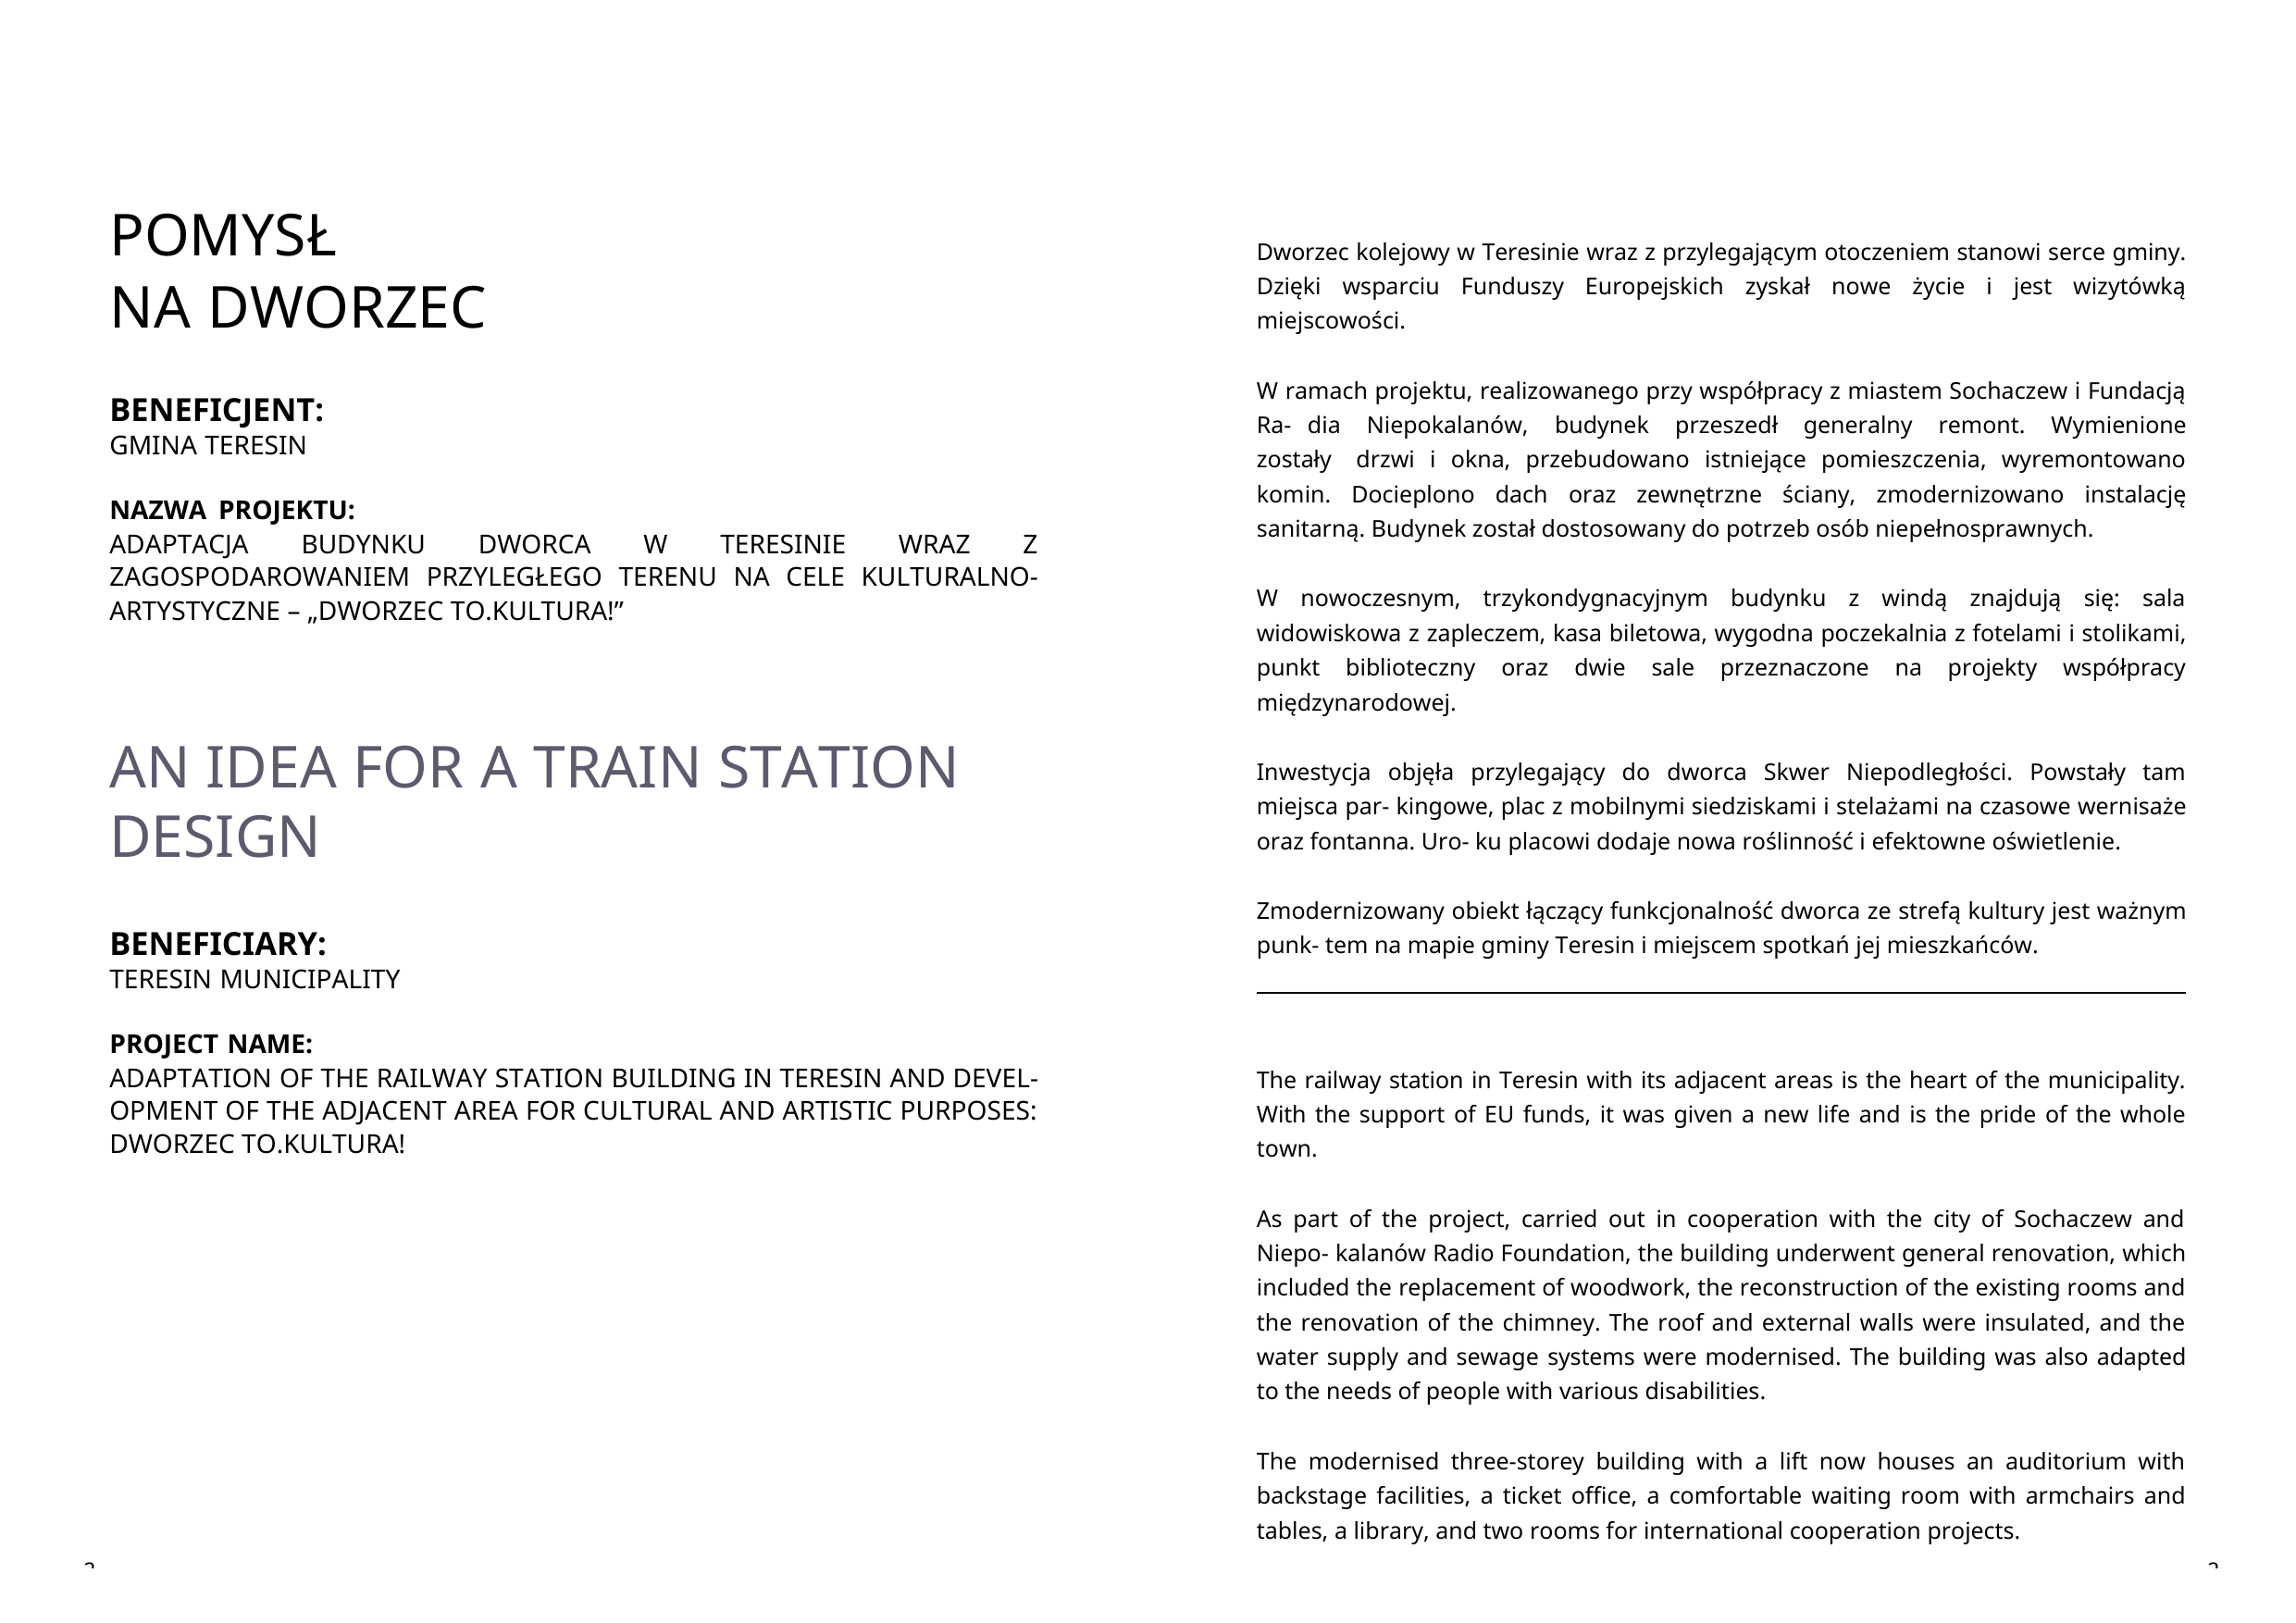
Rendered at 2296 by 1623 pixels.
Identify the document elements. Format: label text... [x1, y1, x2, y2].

text ADAPTACJA BUDYNKU DWORCA W TERESINIE WRAZ Z ZAGOSPODAROWANIEM PRZYLEGŁEGO TERENU NA CELE KULTURALNO-ARTYSTYCZNE – „DWORZEC TO.KULTURA!” [109, 527, 1038, 627]
text PROJECT NAME: [109, 1027, 1042, 1059]
text NAZWA PROJEKTU: [109, 493, 1042, 527]
text Dworzec kolejowy w Teresinie wraz z przylegającym otoczeniem stanowi serce gminy. Dzięki wsparciu Funduszy Europejskich zyskał nowe życie i jest wizytówką miejscowości. [1257, 235, 2186, 336]
subtitle AN IDEA FOR A TRAIN STATION DESIGN [109, 730, 1042, 874]
subtitle POMYSŁ [109, 199, 1042, 270]
text W ramach projektu, realizowanego przy współpracy z miastem Sochaczew i Fundacją Ra- dia Niepokalanów, budynek przeszedł generalny remont. Wymienione zostały drzwi i okna, przebudowano istniejące pomieszczenia, wyremontowano komin. Docieplono dach oraz zewnętrzne ściany, zmodernizowano instalację sanitarną. Budynek został dostosowany do potrzeb osób niepełnosprawnych. [1257, 374, 2187, 544]
text The railway station in Teresin with its adjacent areas is the heart of the municipality. With the support of EU funds, it was given a new life and is the pride of the whole town. [1257, 1063, 2186, 1164]
text W nowoczesnym, trzykondygnacyjnym budynku z windą znajdują się: sala widowiskowa z zapleczem, kasa biletowa, wygodna poczekalnia z fotelami i stolikami, punkt biblioteczny oraz dwie sale przeznaczone na projekty współpracy międzynarodowej. [1257, 582, 2186, 717]
text NA DWORZEC [109, 270, 1042, 342]
subtitle BENEFICIARY: [109, 923, 1042, 963]
subtitle BENEFICJENT: [109, 390, 1042, 429]
text ADAPTATION OF THE RAILWAY STATION BUILDING IN TERESIN AND DEVEL- OPMENT OF THE ADJACENT AREA FOR CULTURAL AND ARTISTIC PURPOSES: DWORZEC TO.KULTURA! [109, 1060, 1038, 1161]
text The modernised three-storey building with a lift now houses an auditorium with backstage facilities, a ticket office, a comfortable waiting room with armchairs and tables, a library, and two rooms for international cooperation projects. [1257, 1444, 2186, 1545]
text Zmodernizowany obiekt łączący funkcjonalność dworca ze strefą kultury jest ważnym punk- tem na mapie gminy Teresin i miejscem spotkań jej mieszkańców. [1257, 894, 2186, 960]
text As part of the project, carried out in cooperation with the city of Sochaczew and Niepo- kalanów Radio Foundation, the building underwent general renovation, which included the replacement of woodwork, the reconstruction of the existing rooms and the renovation of the chimney. The roof and external walls were insulated, and the water supply and sewage systems were modernised. The building was also adapted to the needs of people with various disabilities. [1257, 1202, 2187, 1406]
text GMINA TERESIN [109, 429, 1042, 462]
text TERESIN MUNICIPALITY [109, 963, 1042, 996]
text Inwestycja objęła przylegający do dworca Skwer Niepodległości. Powstały tam miejsca par- kingowe, plac z mobilnymi siedziskami i stelażami na czasowe wernisaże oraz fontanna. Uro- ku placowi dodaje nowa roślinność i efektowne oświetlenie. [1257, 755, 2186, 856]
